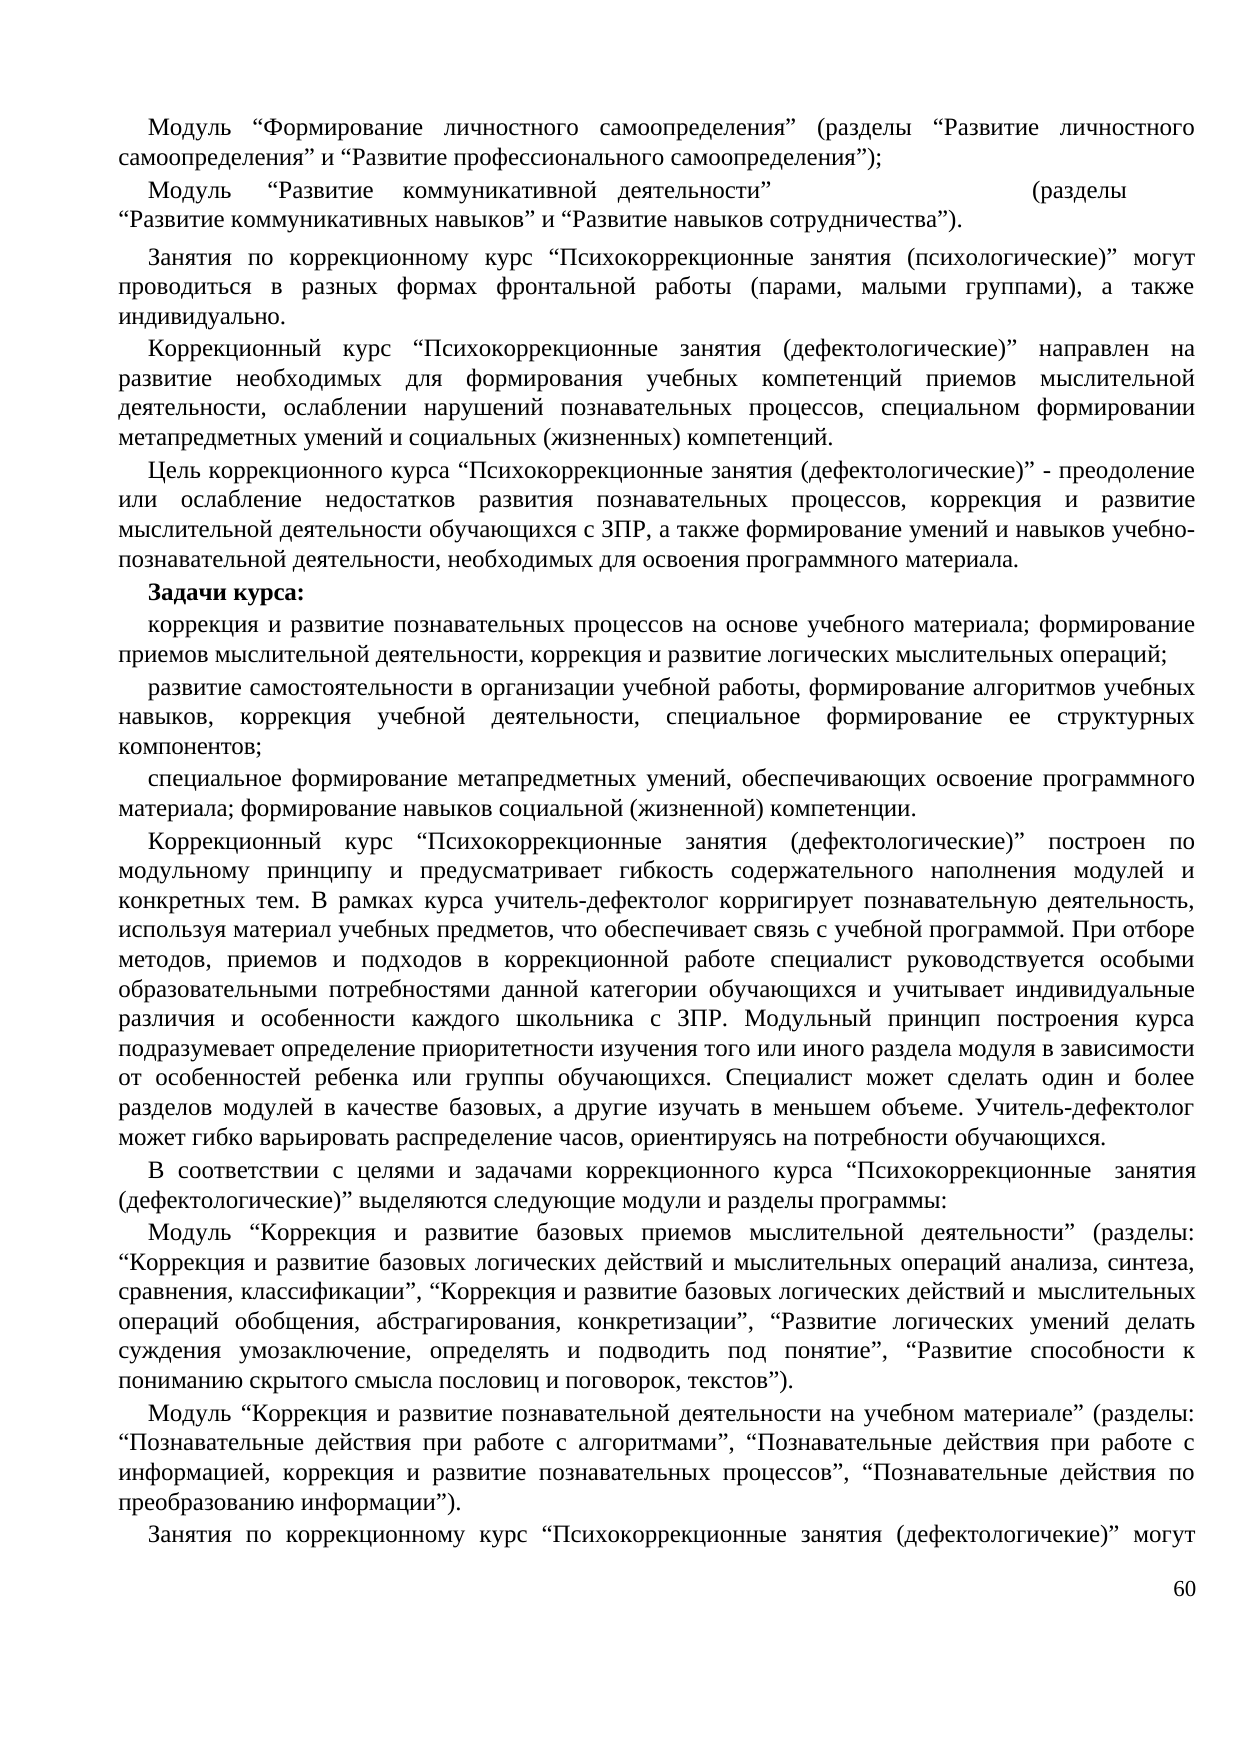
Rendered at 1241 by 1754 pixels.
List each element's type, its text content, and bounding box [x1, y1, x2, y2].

text В соответствии с целями и задачами коррекционного курса “Психокоррекционные занятия (дефектологические)” выделяются следующие модули и разделы программы: [118, 1155, 1196, 1213]
text Модуль “Развитие коммуникативной деятельности” (разделы “Развитие коммуникативных навыков” и “Развитие навыков сотрудничества”). [118, 175, 1196, 233]
text Модуль “Коррекция и развитие базовых приемов мыслительной деятельности” (разделы: “Коррекция и развитие базовых логических действий и мыслительных операций анализа, синтеза, сравнения, классификации”, “Коррекция и развитие базовых логических действий и мыслительных операций обобщения, абстрагирования, конкретизации”, “Развитие логических умений делать суждения умозаключение, определять и подводить под понятие”, “Развитие способности к пониманию скрытого смысла пословиц и поговорок, текстов”). [118, 1217, 1196, 1394]
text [118, 1519, 1196, 1548]
text Модуль “Формирование личностного самоопределения” (разделы “Развитие личностного самоопределения” и “Развитие профессионального самоопределения”); [118, 112, 1196, 171]
subtitle Задачи курса: [118, 577, 1196, 606]
text Коррекционный курс “Психокоррекционные занятия (дефектологические)” направлен на развитие необходимых для формирования учебных компетенций приемов мыслительной деятельности, ослаблении нарушений познавательных процессов, специальном формировании метапредметных умений и социальных (жизненных) компетенций. [118, 333, 1196, 451]
text Коррекционный курс “Психокоррекционные занятия (дефектологические)” построен по модульному принципу и предусматривает гибкость содержательного наполнения модулей и конкретных тем. В рамках курса учитель-дефектолог корригирует познавательную деятельность, используя материал учебных предметов, что обеспечивает связь с учебной программой. При отборе методов, приемов и подходов в коррекционной работе специалист руководствуется особыми образовательными потребностями данной категории обучающихся и учитывает индивидуальные различия и особенности каждого школьника с ЗПР. Модульный принцип построения курса подразумевает определение приоритетности изучения того или иного раздела модуля в зависимости от особенностей ребенка или группы обучающихся. Специалист может сделать один и более разделов модулей в качестве базовых, а другие изучать в меньшем объеме. Учитель-дефектолог может гибко варьировать распределение часов, ориентируясь на потребности обучающихся. [118, 826, 1196, 1150]
text Модуль “Коррекция и развитие познавательной деятельности на учебном материале” (разделы: “Познавательные действия при работе с алгоритмами”, “Познавательные действия при работе с информацией, коррекция и развитие познавательных процессов”, “Познавательные действия по преобразованию информации”). [118, 1398, 1196, 1515]
text развитие самостоятельности в организации учебной работы, формирование алгоритмов учебных навыков, коррекция учебной деятельности, специальное формирование ее структурных компонентов; [118, 672, 1196, 759]
text специальное формирование метапредметных умений, обеспечивающих освоение программного материала; формирование навыков социальной (жизненной) компетенции. [118, 763, 1196, 822]
text коррекция и развитие познавательных процессов на основе учебного материала; формирование приемов мыслительной деятельности, коррекция и развитие логических мыслительных операций; [118, 609, 1196, 668]
text Цель коррекционного курса “Психокоррекционные занятия (дефектологические)” - преодоление или ослабление недостатков развития познавательных процессов, коррекция и развитие мыслительной деятельности обучающихся с ЗПР, а также формирование умений и навыков учебно-познавательной деятельности, необходимых для освоения программного материала. [118, 455, 1196, 572]
text Занятия по коррекционному курс “Психокоррекционные занятия (психологические)” могут проводиться в разных формах фронтальной работы (парами, малыми группами), а также индивидуально. [118, 242, 1196, 329]
